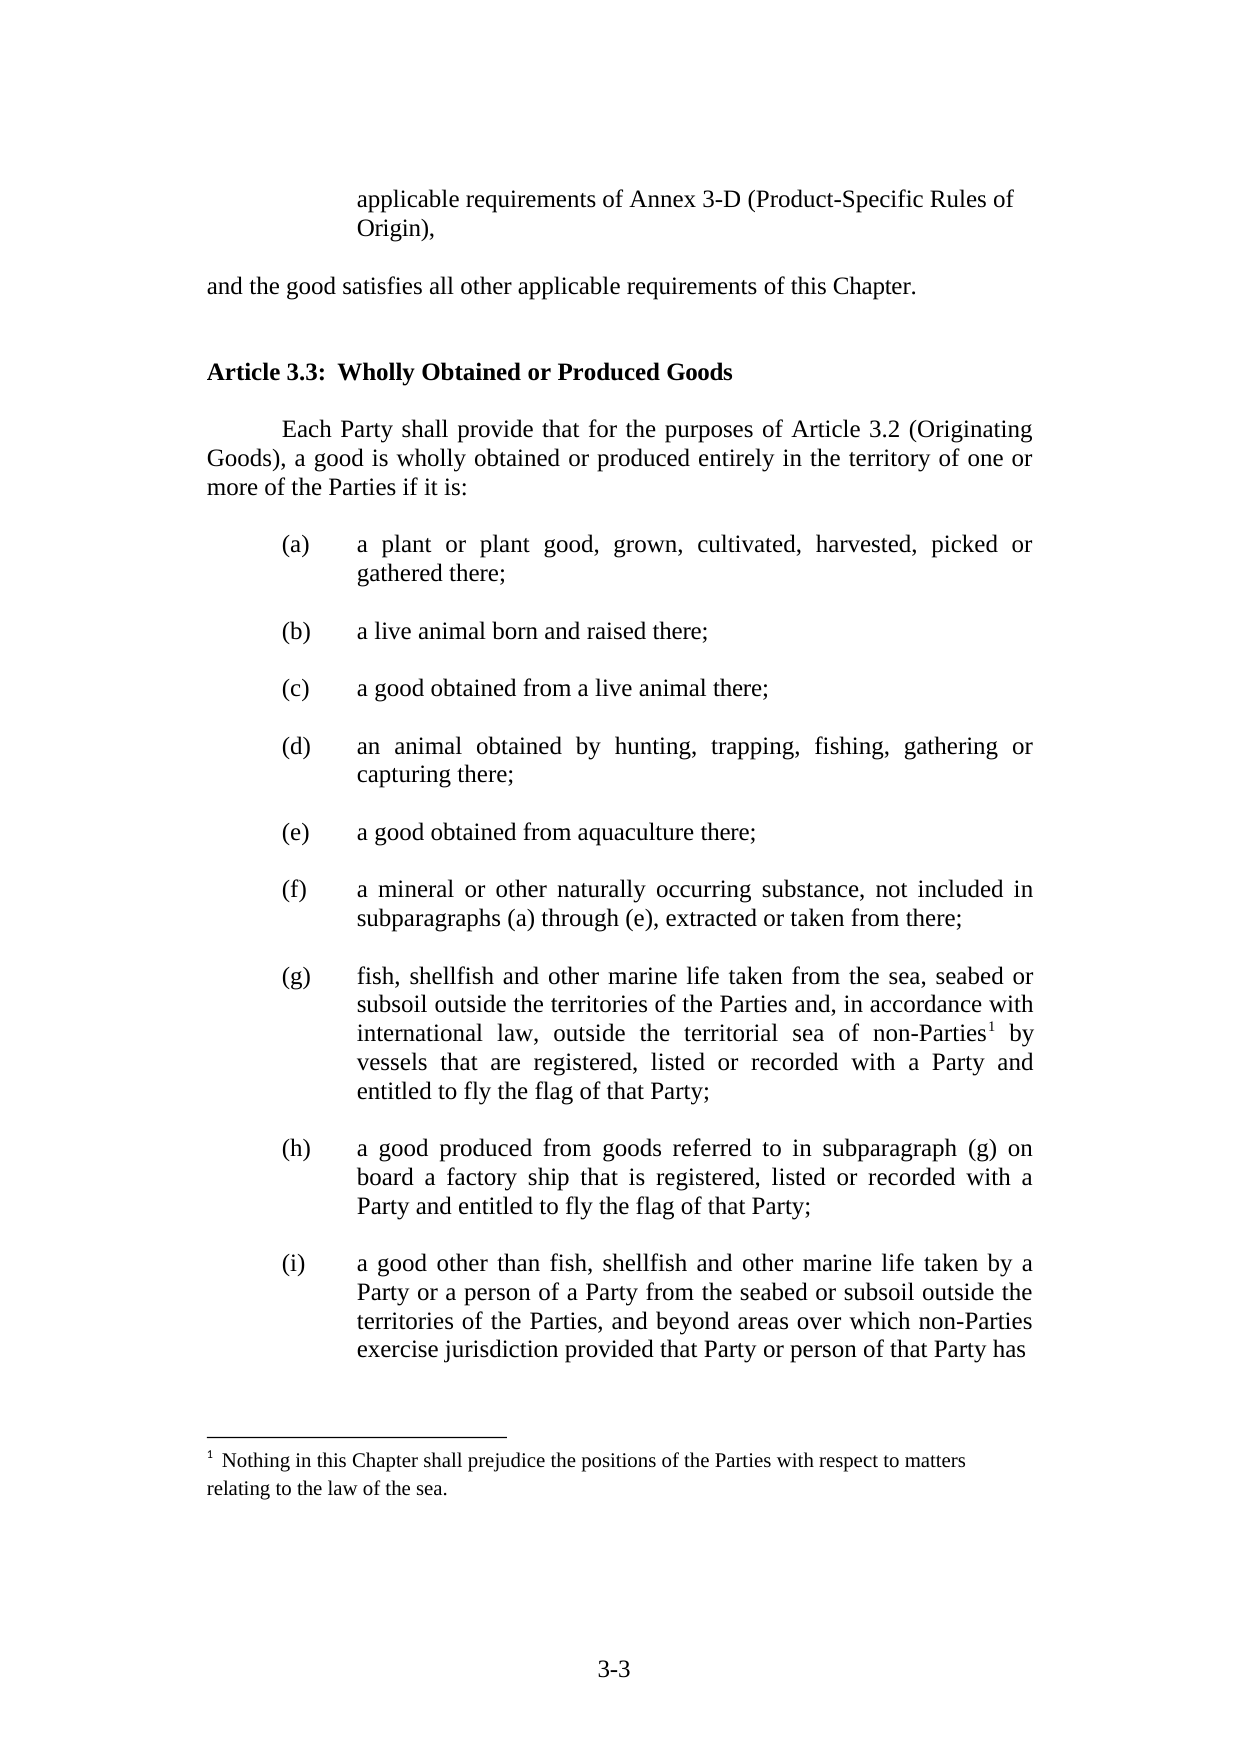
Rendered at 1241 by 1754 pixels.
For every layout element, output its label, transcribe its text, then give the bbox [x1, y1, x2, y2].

text and the good satisfies all other applicable requirements of this Chapter. [207, 271, 1065, 299]
list a plant or plant good, grown, cultivated, harvested, picked or gathered there; [282, 529, 1033, 587]
list a good other than fish, shellfish and other marine life taken by a Party or a person of a Party from the seabed or subsoil outside the territories of the Parties, and beyond areas over which non-Parties exercise jurisdiction provided that Party or person of that Party has [282, 1248, 1033, 1363]
list an animal obtained by hunting, trapping, fishing, gathering or capturing there; [282, 731, 1033, 788]
text applicable requirements of Annex 3-D (Product-Specific Rules of Origin), [357, 184, 1065, 242]
list a live animal born and raised there; [282, 616, 1065, 644]
text 1 Nothing in this Chapter shall prejudice the positions of the Parties with respect to matters relating to the law of the sea. [207, 1447, 1023, 1499]
subtitle Article 3.3: Wholly Obtained or Produced Goods [207, 357, 1065, 386]
list a good obtained from a live animal there; [282, 673, 1065, 702]
list a mineral or other naturally occurring substance, not included in subparagraphs (a) through (e), extracted or taken from there; [282, 874, 1034, 932]
list a good obtained from aquaculture there; [282, 817, 1065, 846]
list a good produced from goods referred to in subparagraph (g) on board a factory ship that is registered, listed or recorded with a Party and entitled to fly the flag of that Party; [282, 1133, 1033, 1219]
list fish, shellfish and other marine life taken from the sea, seabed or subsoil outside the territories of the Parties and, in accordance with international law, outside the territorial sea of non-Parties1 by vessels that are registered, listed or recorded with a Party and entitled to fly the flag of that Party; [282, 961, 1034, 1104]
text Each Party shall provide that for the purposes of Article 3.2 (Originating Goods), a good is wholly obtained or produced entirely in the territory of one or more of the Parties if it is: [207, 414, 1034, 501]
